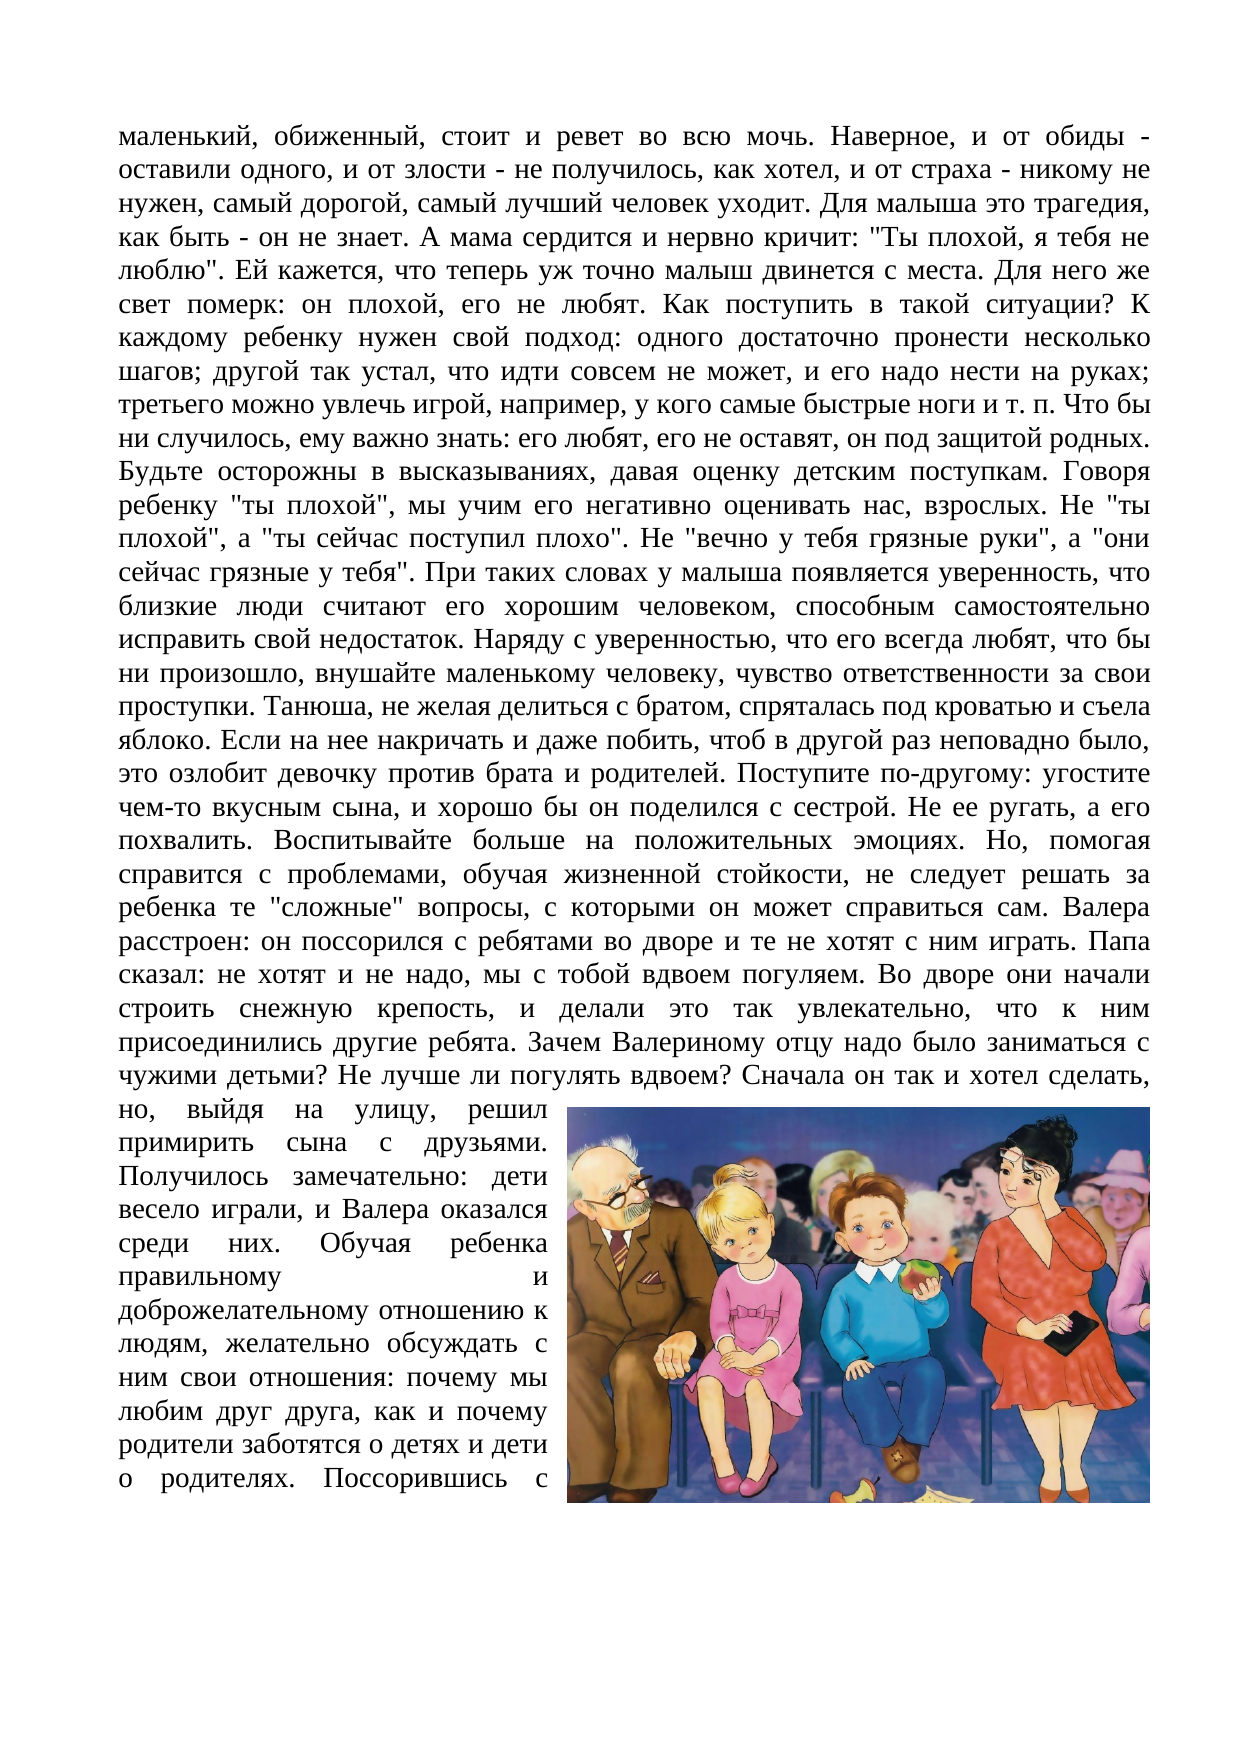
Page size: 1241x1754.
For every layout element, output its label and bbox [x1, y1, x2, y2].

text [118, 118, 1152, 1493]
picture [565, 1107, 1150, 1501]
